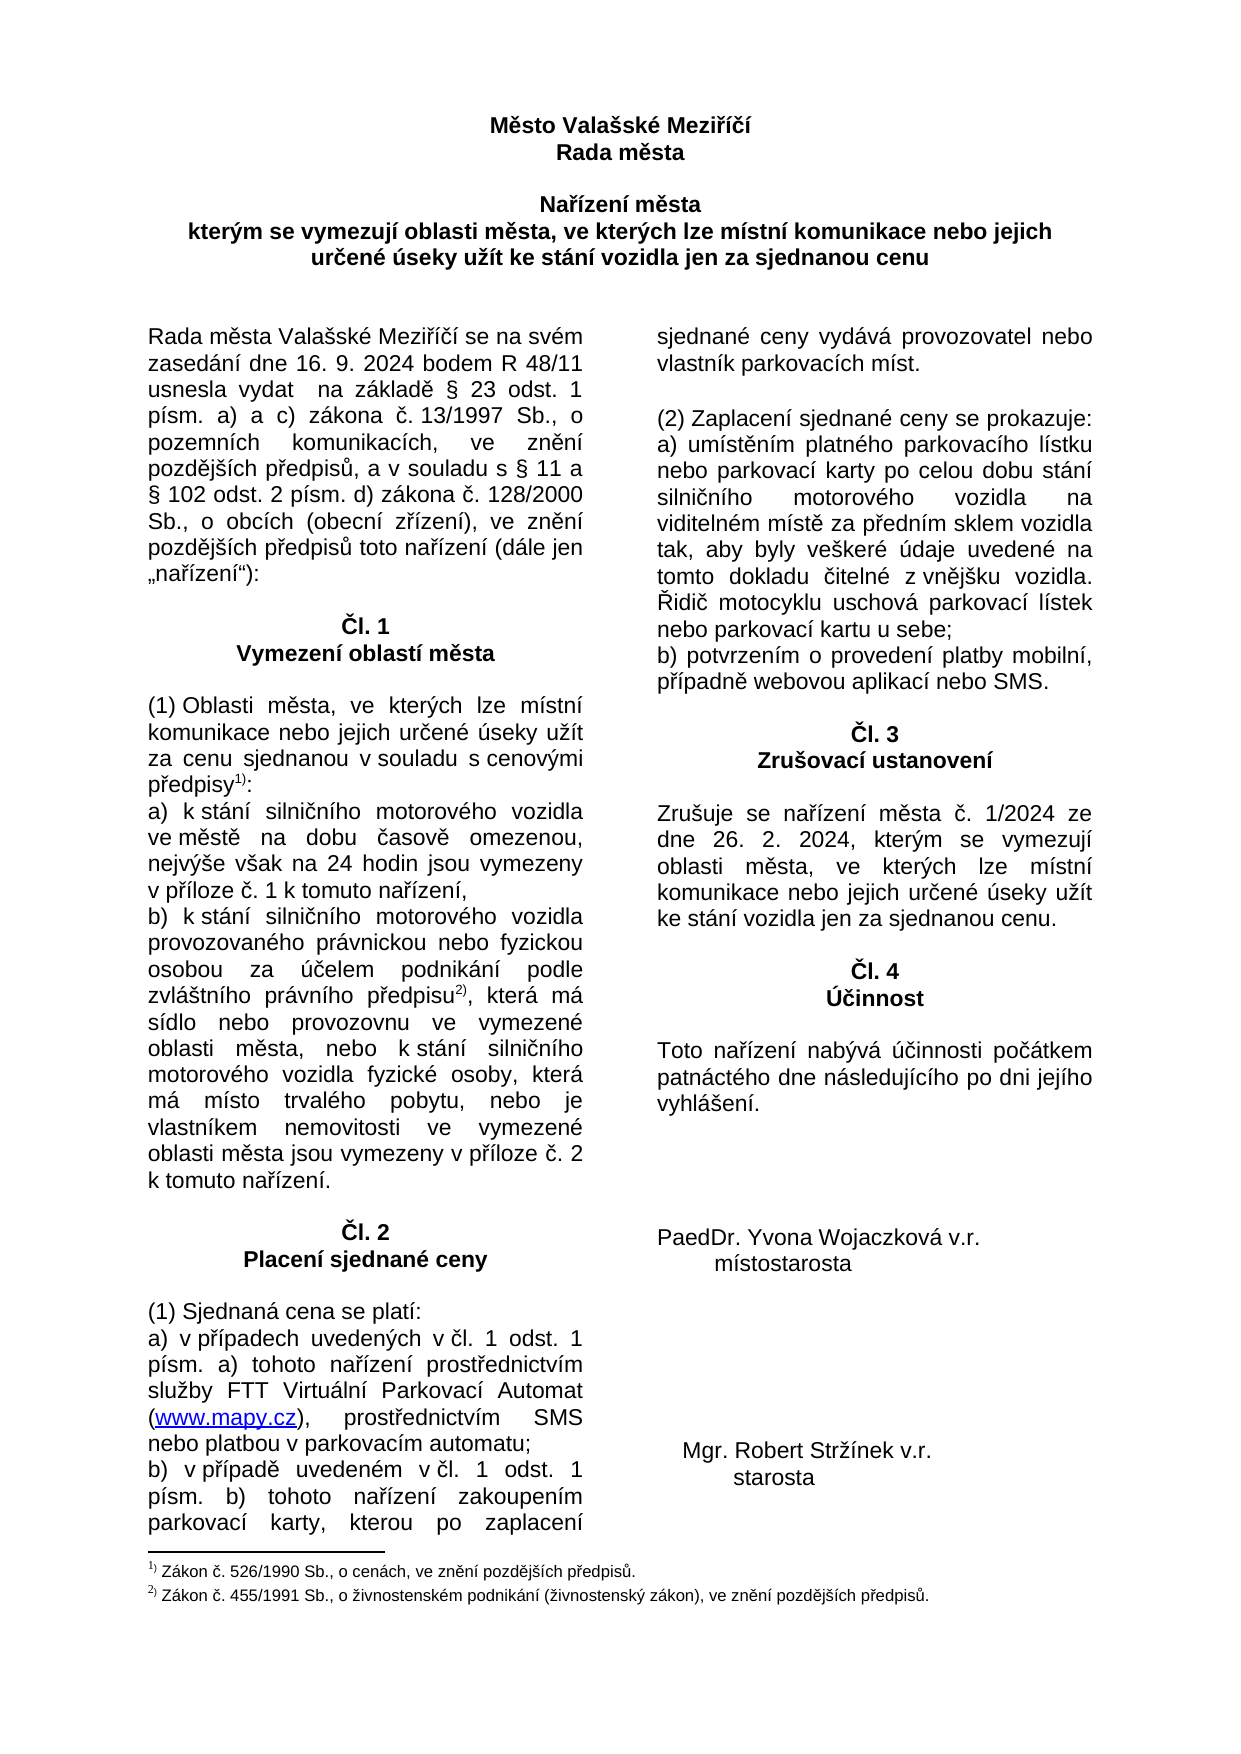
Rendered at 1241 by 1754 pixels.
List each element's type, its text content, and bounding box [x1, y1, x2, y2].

text kterým se vymezují oblasti města, ve kterých lze místní komunikace nebo jejich určené úseky užít ke stání vozidla jen za sjednanou cenu [148, 218, 1093, 271]
text (2) Zaplacení sjednané ceny se prokazuje: a) umístěním platného parkovacího lístku nebo parkovací karty po celou dobu stání silničního motorového vozidla na viditelném místě za předním sklem vozidla tak, aby byly veškeré údaje uvedené na tomto dokladu čitelné z vnějšku vozidla. Řidič motocyklu uschová parkovací lístek nebo parkovací kartu u sebe; [657, 405, 1093, 642]
text starosta [657, 1464, 1157, 1490]
text b) v případě uvedeném v čl. 1 odst. 1 písm. b) tohoto nařízení zakoupením parkovací karty, kterou po zaplacení sjednané ceny vydává provozovatel nebo vlastník parkovacích míst. [657, 323, 1093, 376]
subtitle Čl. 1 [148, 613, 583, 639]
text b) v případě uvedeném v čl. 1 odst. 1 písm. b) tohoto nařízení zakoupením parkovací karty, kterou po zaplacení sjednané ceny vydává provozovatel nebo vlastník parkovacích míst. [148, 1456, 583, 1536]
subtitle Placení sjednané ceny [148, 1246, 583, 1272]
text a) v případech uvedených v čl. 1 odst. 1 písm. a) tohoto nařízení prostřednictvím služby FTT Virtuální Parkovací Automat (www.mapy.cz), prostřednictvím SMS nebo platbou v parkovacím automatu; [148, 1325, 583, 1456]
text Nařízení města [148, 191, 1093, 218]
subtitle Vymezení oblastí města [148, 639, 583, 666]
subtitle Účinnost [657, 984, 1093, 1011]
subtitle Čl. 3 [657, 721, 1093, 747]
text a) k stání silničního motorového vozidla ve městě na dobu časově omezenou, nejvýše však na 24 hodin jsou vymezeny v příloze č. 1 k tomuto nařízení, [148, 798, 583, 903]
subtitle Čl. 2 [148, 1219, 583, 1246]
text Rada města Valašské Meziříčí se na svém zasedání dne 16. 9. 2024 bodem R 48/11 usnesla vydat na základě § 23 odst. 1 písm. a) a c) zákona č. 13/1997 Sb., o pozemních komunikacích, ve znění pozdějších předpisů, a v souladu s § § 102 odst. 2 písm. d) zákona č. 128/2000 Sb., o obcích (obecní zřízení), ve znění pozdějších předpisů toto nařízení (dále jen „nařízení“): [148, 323, 583, 587]
text Zrušovací ustanovení [657, 747, 1093, 774]
text Zrušuje se nařízení města č. 1/2024 ze dne 26. 2. 2024, kterým se vymezují oblasti města, ve kterých lze místní komunikace nebo jejich určené úseky užít ke stání vozidla jen za sjednanou cenu. [657, 800, 1093, 932]
text b) k stání silničního motorového vozidla provozovaného právnickou nebo fyzickou osobou za účelem podnikání podle zvláštního právního předpisu), která má sídlo nebo provozovnu ve vymezené oblasti města, nebo k stání silničního motorového vozidla fyzické osoby, která má místo trvalého pobytu, nebo je vlastníkem nemovitosti ve vymezené oblasti města jsou vymezeny v příloze č. 2 k tomuto nařízení. [148, 903, 583, 1193]
text (1) Sjednaná cena se platí: [148, 1298, 583, 1325]
text místostarosta [657, 1250, 1157, 1277]
text b) potvrzením o provedení platby mobilní, případně webovou aplikací nebo SMS. [657, 642, 1093, 694]
text Toto nařízení nabývá účinnosti počátkem patnáctého dne následujícího po dni jejího vyhlášení. [657, 1037, 1093, 1116]
text Město Valašské Meziříčí [148, 112, 1093, 139]
text Mgr. Robert Stržínek v.r. [657, 1437, 1157, 1464]
text (1) Oblasti města, ve kterých lze místní komunikace nebo jejich určené úseky užít za cenu sjednanou v souladu s cenovými předpisy): [148, 692, 583, 798]
subtitle Čl. 4 [657, 958, 1093, 984]
text Rada města [148, 139, 1093, 165]
text PaedDr. Yvona Wojaczková v.r. [657, 1224, 1144, 1250]
